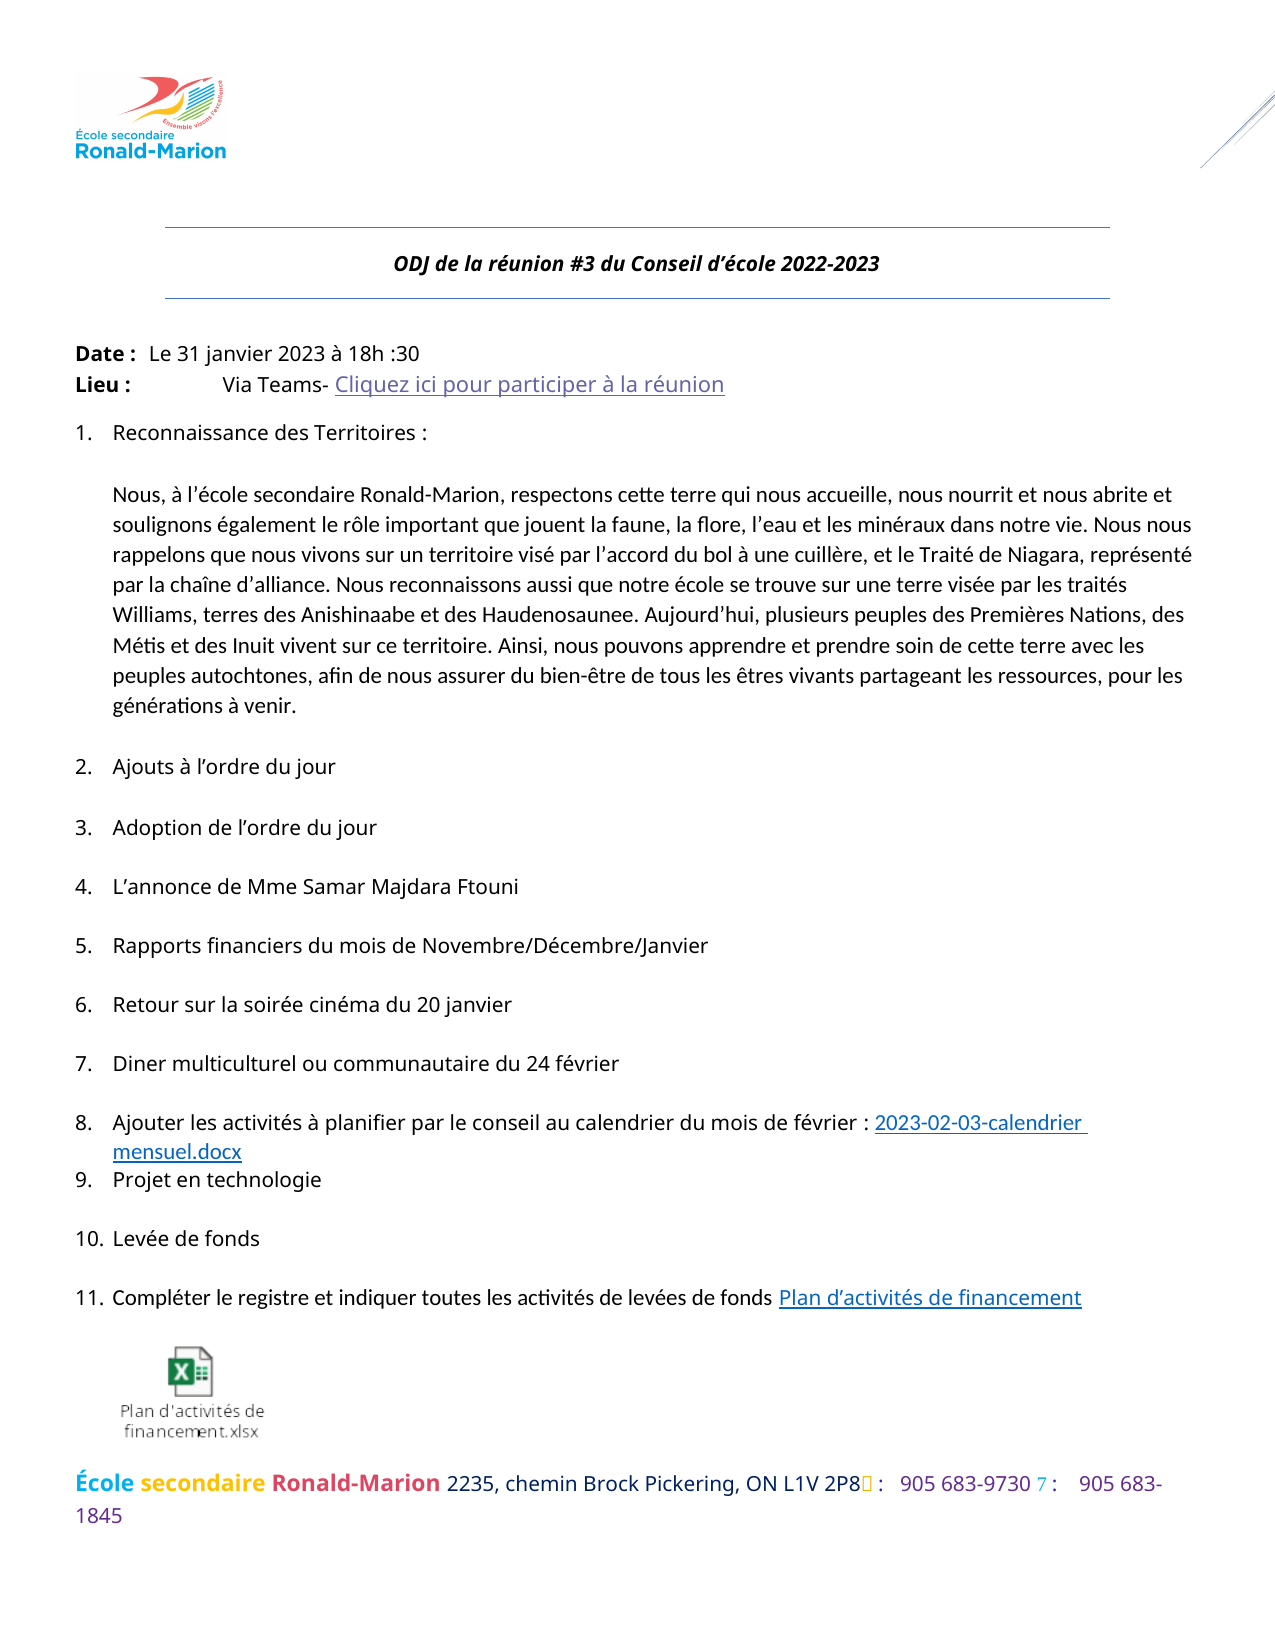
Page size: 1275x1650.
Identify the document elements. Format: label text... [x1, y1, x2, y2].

list Ajouts à l’ordre du jour [75, 752, 1200, 780]
list Levée de fonds [75, 1224, 1200, 1252]
list L’annonce de Mme Samar Majdara Ftouni [75, 872, 1200, 901]
list Compléter le registre et indiquer toutes les activités de levées de fonds Plan d’activités de financement [75, 1283, 1200, 1312]
text Date : Le 31 janvier 2023 à 18h :30 [75, 339, 1200, 367]
list Adoption de l’ordre du jour [75, 813, 1200, 842]
text Lieu : Via Teams- Cliquez ici pour participer à la réunion [75, 369, 1200, 399]
list Projet en technologie [75, 1165, 1200, 1193]
picture [75, 73, 227, 162]
picture [1039, 1480, 1045, 1491]
list Retour sur la soirée cinéma du 20 janvier [75, 990, 1200, 1019]
list Ajouter les activités à planifier par le conseil au calendrier du mois de février : 2023-02-03-calendrier mensuel.docx [75, 1108, 1200, 1165]
text ODJ de la réunion #3 du Conseil d’école 2022-2023 [165, 228, 1110, 298]
list Diner multiculturel ou communautaire du 24 février [75, 1049, 1200, 1078]
list Rapports financiers du mois de Novembre/Décembre/Janvier [75, 931, 1200, 960]
list Nous, à l’école secondaire Ronald-Marion, respectons cette terre qui nous accueille, nous nourrit et nous abrite et soulignons également le rôle important que jouent la faune, la flore, l’eau et les minéraux dans notre vie. Nous nous rappelons que nous vivons sur un territoire visé par l’accord du bol à une cuillère, et le Traité de Niagara, représenté par la chaîne d’alliance. Nous reconnaissons aussi que notre école se trouve sur une terre visée par les traités Williams, terres des Anishinaabe et des Haudenosaunee. Aujourd’hui, plusieurs peuples des Premières Nations, des Métis et des Inuit vivent sur ce territoire. Ainsi, nous pouvons apprendre et prendre soin de cette terre avec les peuples autochtones, afin de nous assurer du bien-être de tous les êtres vivants partageant les ressources, pour les générations à venir. [112, 480, 1200, 719]
list Reconnaissance des Territoires : [75, 418, 1200, 447]
